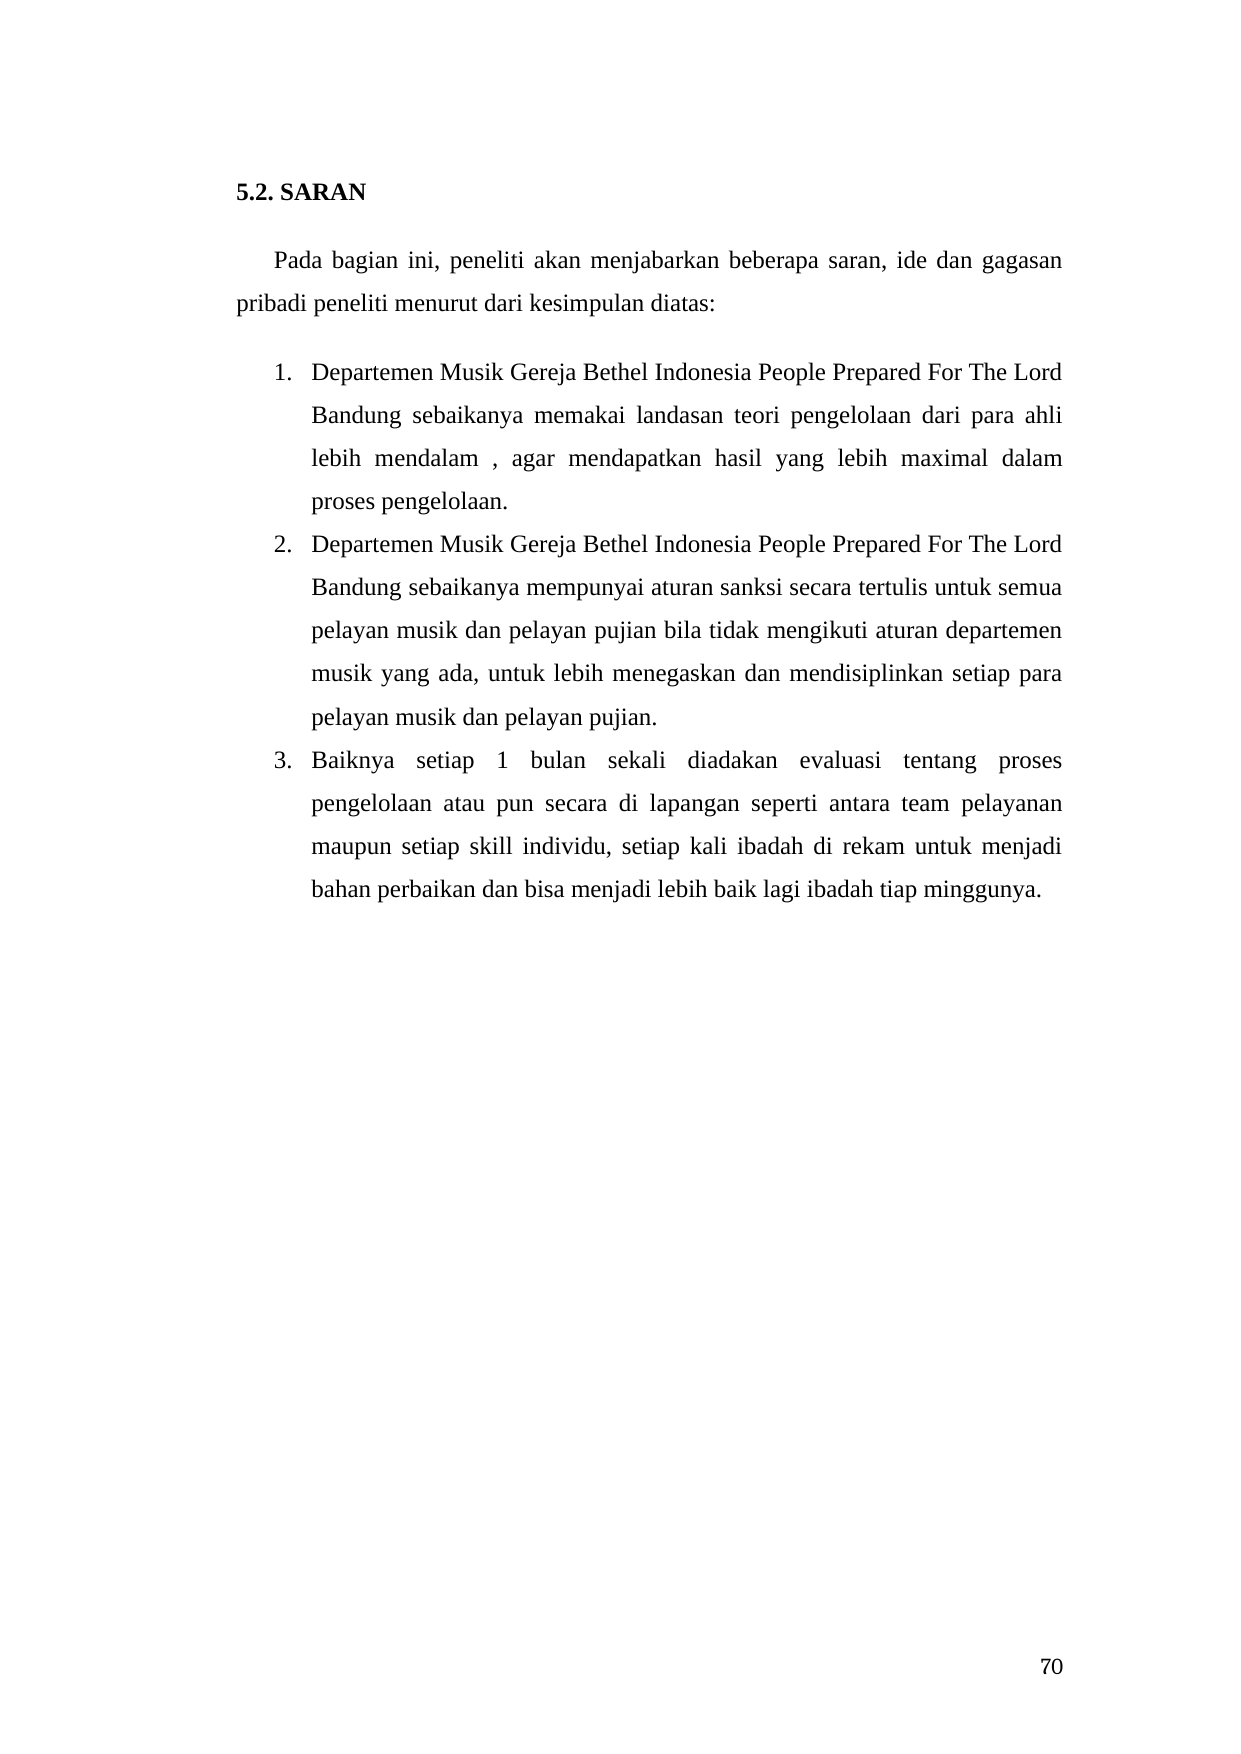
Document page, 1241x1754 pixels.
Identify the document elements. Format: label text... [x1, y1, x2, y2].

list Departemen Musik Gereja Bethel Indonesia People Prepared For The Lord Bandung sebaikanya mempunyai aturan sanksi secara tertulis untuk semua pelayan musik dan pelayan pujian bila tidak mengikuti aturan departemen musik yang ada, untuk lebih menegaskan dan mendisiplinkan setiap para pelayan musik dan pelayan pujian. [274, 529, 1063, 730]
text 5.2. SARAN [236, 177, 1063, 206]
text Pada bagian ini, peneliti akan menjabarkan beberapa saran, ide dan gagasan pribadi peneliti menurut dari kesimpulan diatas: [236, 245, 1063, 317]
list Baiknya setiap 1 bulan sekali diadakan evaluasi tentang proses pengelolaan atau pun secara di lapangan seperti antara team pelayanan maupun setiap skill individu, setiap kali ibadah di rekam untuk menjadi bahan perbaikan dan bisa menjadi lebih baik lagi ibadah tiap minggunya. [274, 745, 1063, 903]
list Departemen Musik Gereja Bethel Indonesia People Prepared For The Lord Bandung sebaikanya memakai landasan teori pengelolaan dari para ahli lebih mendalam , agar mendapatkan hasil yang lebih maximal dalam proses pengelolaan. [274, 357, 1063, 515]
